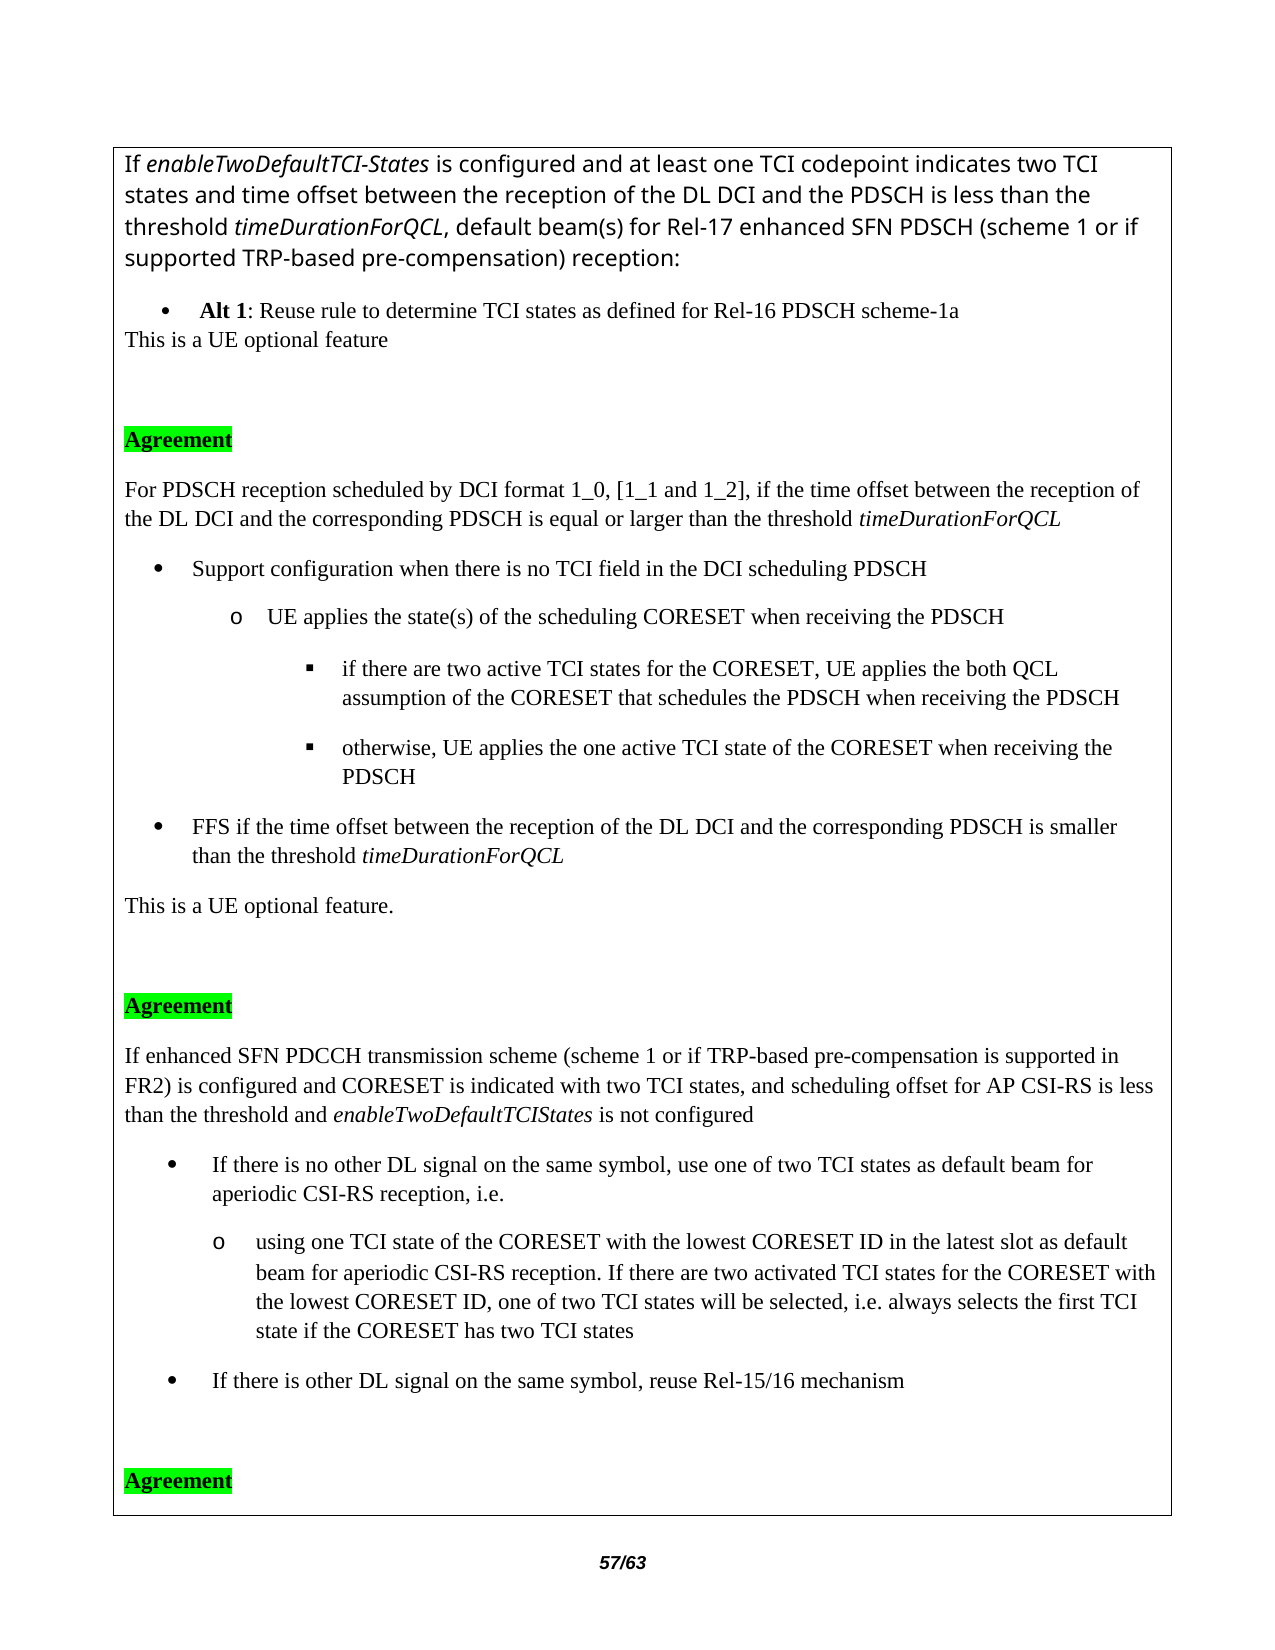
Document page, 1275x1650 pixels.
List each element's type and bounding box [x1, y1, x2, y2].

table_header [114, 148, 1171, 1515]
